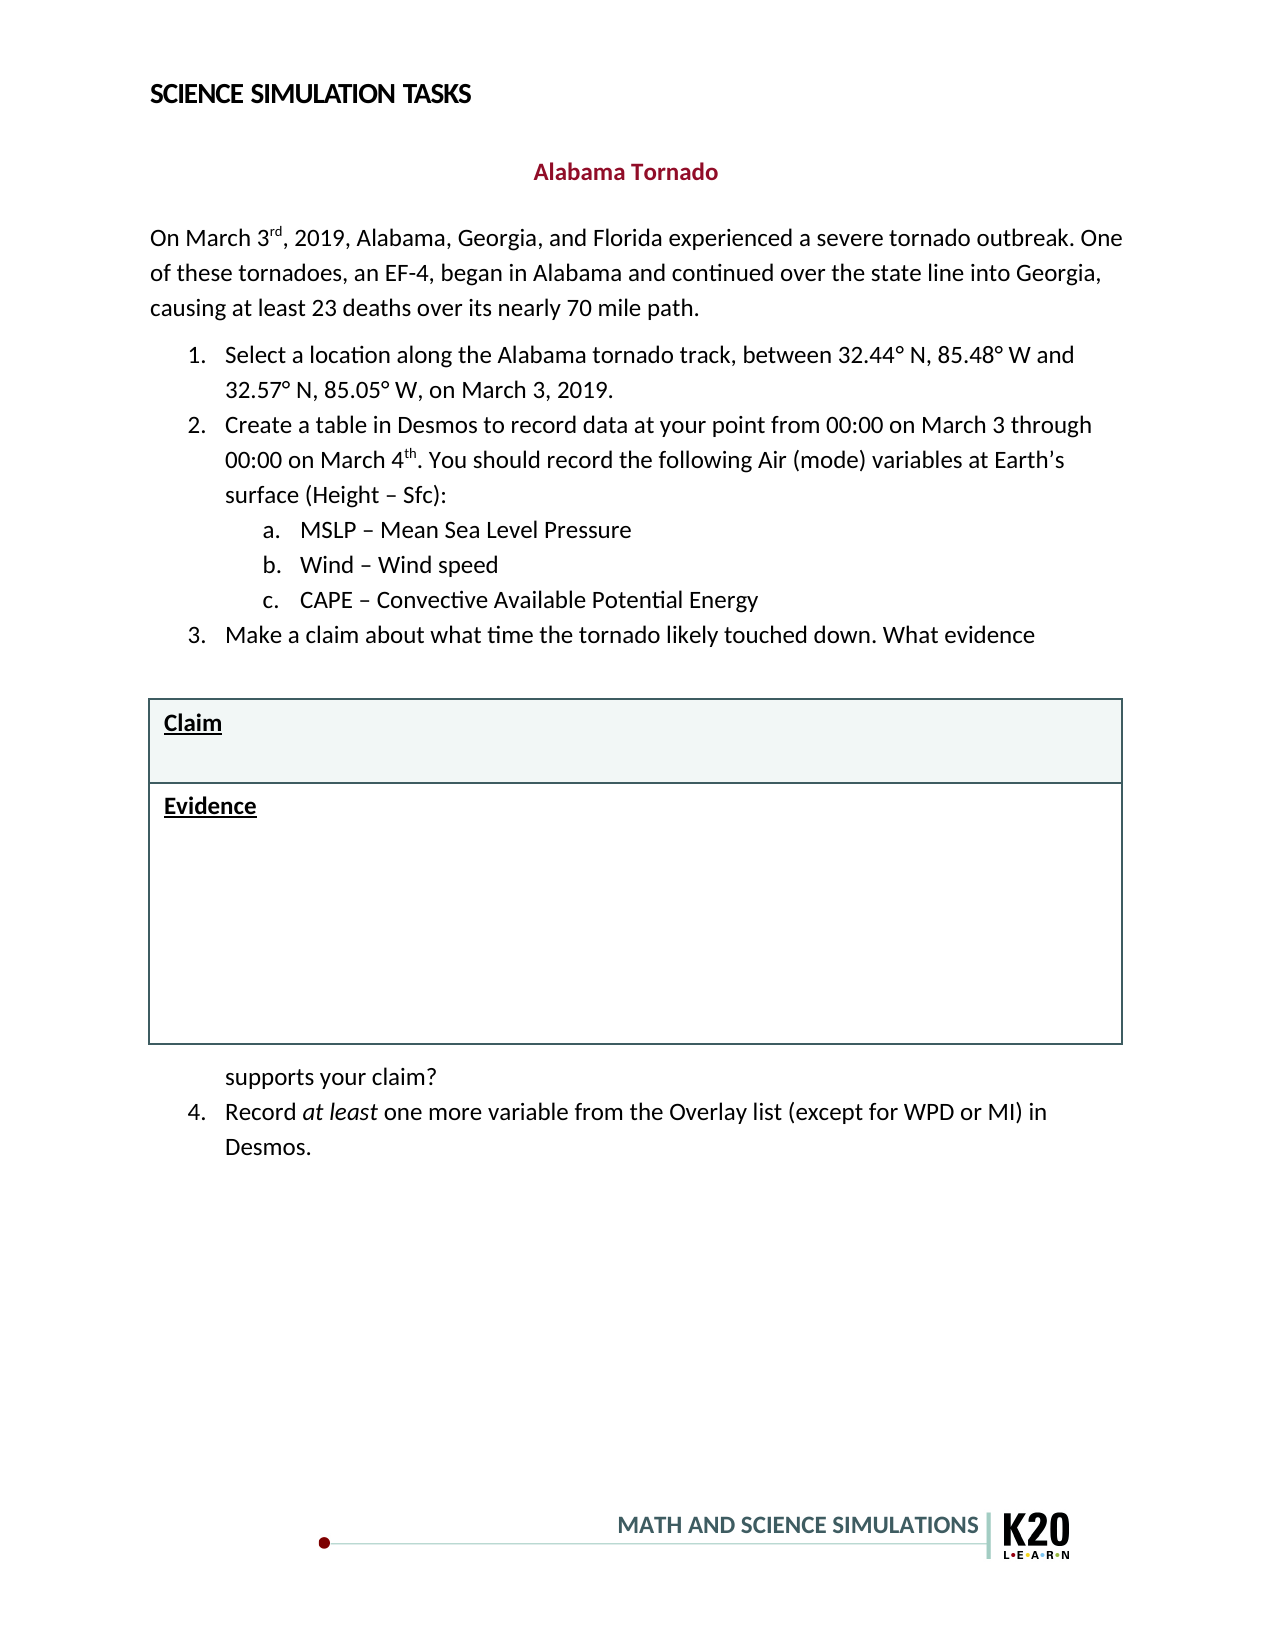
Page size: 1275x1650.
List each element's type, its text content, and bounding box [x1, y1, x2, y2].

subtitle Alabama Tornado [138, 157, 1113, 187]
list Select a location along the Alabama tornado track, between 32.44° N, 85.48° W and 32.57° N, 85.05° W, on March 3, 2019. [187, 339, 1125, 405]
list CAPE – Convective Available Potential Energy [262, 584, 1125, 615]
list MSLP – Mean Sea Level Pressure [262, 514, 1125, 545]
picture [318, 1509, 1069, 1562]
list Record at least one more variable from the Overlay list (except for WPD or MI) in Desmos. [187, 1096, 1125, 1162]
list Make a claim about what time the tornado likely touched down. What evidence supports your claim? [187, 619, 1125, 1092]
list Wind – Wind speed [262, 549, 1125, 580]
list Create a table in Desmos to record data at your point from 00:00 on March 3 through 00:00 on March 4th. You should record the following Air (mode) variables at Earth’s surface (Height – Sfc): [187, 409, 1125, 510]
text On March 3rd, 2019, Alabama, Georgia, and Florida experienced a severe tornado outbreak. One of these tornadoes, an EF-4, began in Alabama and continued over the state line into Georgia, causing at least 23 deaths over its nearly 70 mile path. [150, 150, 1125, 323]
